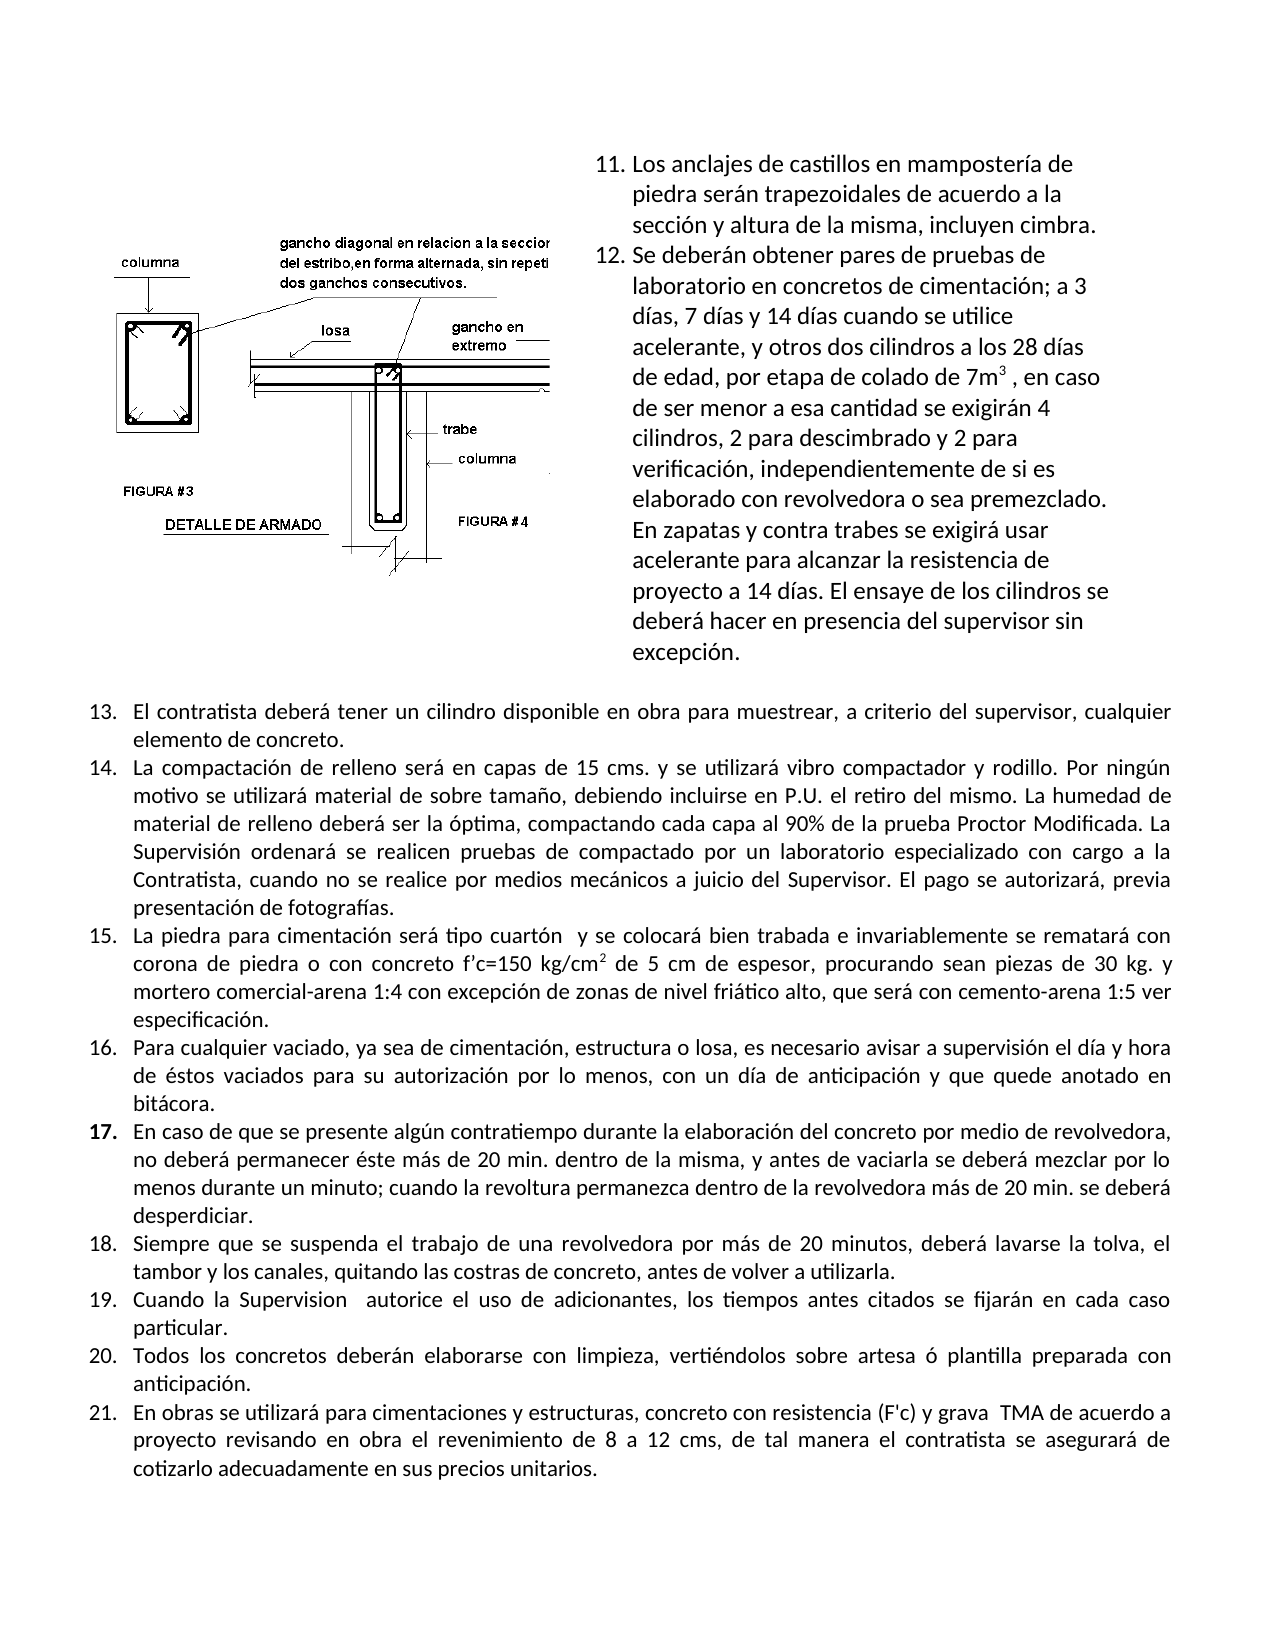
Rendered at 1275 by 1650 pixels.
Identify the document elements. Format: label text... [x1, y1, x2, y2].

list Siempre que se suspenda el trabajo de una revolvedora por más de 20 minutos, deberá lavarse la tolva, el tambor y los canales, quitando las costras de concreto, antes de volver a utilizarla. [88, 1229, 1173, 1286]
list Todos los concretos deberán elaborarse con limpieza, vertiéndolos sobre artesa ó plantilla preparada con anticipación. [88, 1342, 1173, 1398]
list Para cualquier vaciado, ya sea de cimentación, estructura o losa, es necesario avisar a supervisión el día y hora de éstos vaciados para su autorización por lo menos, con un día de anticipación y que quede anotado en bitácora. [88, 1033, 1173, 1117]
table_header [33, 148, 550, 667]
list La piedra para cimentación será tipo cuartón y se colocará bien trabada e invariablemente se rematará con corona de piedra o con concreto f’c=150 kg/cm2 de de espesor, procurando sean piezas de . y mortero comercial-arena 1:4 con excepción de zonas de nivel friático alto, que será con cemento-arena 1:5 ver especificación. [88, 921, 1173, 1033]
picture [77, 229, 550, 585]
table_header Los anclajes de castillos en mampostería de piedra serán trapezoidales de acuerdo a la sección y altura de la misma, incluyen cimbra. Se deberán obtener pares de pruebas de laboratorio en concretos de cimentación; a 3 días, 7 días y 14 días cuando se utilice acelerante, y otros dos cilindros a los 28 días de edad, por etapa de colado de 7m3 , en caso de ser menor a esa cantidad se exigirán 4 cilindros, 2 para descimbrado y 2 para verificación, independientemente de si es elaborado con revolvedora o sea premezclado. En zapatas y contra trabes se exigirá usar acelerante para alcanzar la resistencia de proyecto a 14 días. El ensaye de los cilindros se deberá hacer en presencia del supervisor sin excepción. [550, 148, 1125, 667]
list En caso de que se presente algún contratiempo durante la elaboración del concreto por medio de revolvedora, no deberá permanecer éste más de 20 min. dentro de la misma, y antes de vaciarla se deberá mezclar por lo menos durante un minuto; cuando la revoltura permanezca dentro de la revolvedora más de 20 min. se deberá desperdiciar. [88, 1117, 1173, 1229]
list Cuando la Supervision autorice el uso de adicionantes, los tiempos antes citados se fijarán en cada caso particular. [88, 1286, 1173, 1342]
list La compactación de relleno será en capas de 15 cms. y se utilizará vibro compactador y rodillo. Por ningún motivo se utilizará material de sobre tamaño, debiendo incluirse en P.U. el retiro del mismo. La humedad de material de relleno deberá ser la óptima, compactando cada capa al 90% de la prueba Proctor Modificada. La Supervisión ordenará se realicen pruebas de compactado por un laboratorio especializado con cargo a , cuando no se realice por medios mecánicos a juicio del Supervisor. El pago se autorizará, previa presentación de fotografías. [88, 753, 1173, 921]
list El contratista deberá tener un cilindro disponible en obra para muestrear, a criterio del supervisor, cualquier elemento de concreto. [88, 697, 1173, 753]
list En obras se utilizará para cimentaciones y estructuras, concreto con resistencia (F'c) y grava TMA de acuerdo a proyecto revisando en obra el revenimiento de 12 cms, de tal manera el contratista se asegurará de cotizarlo adecuadamente en sus precios unitarios. [88, 1398, 1173, 1482]
